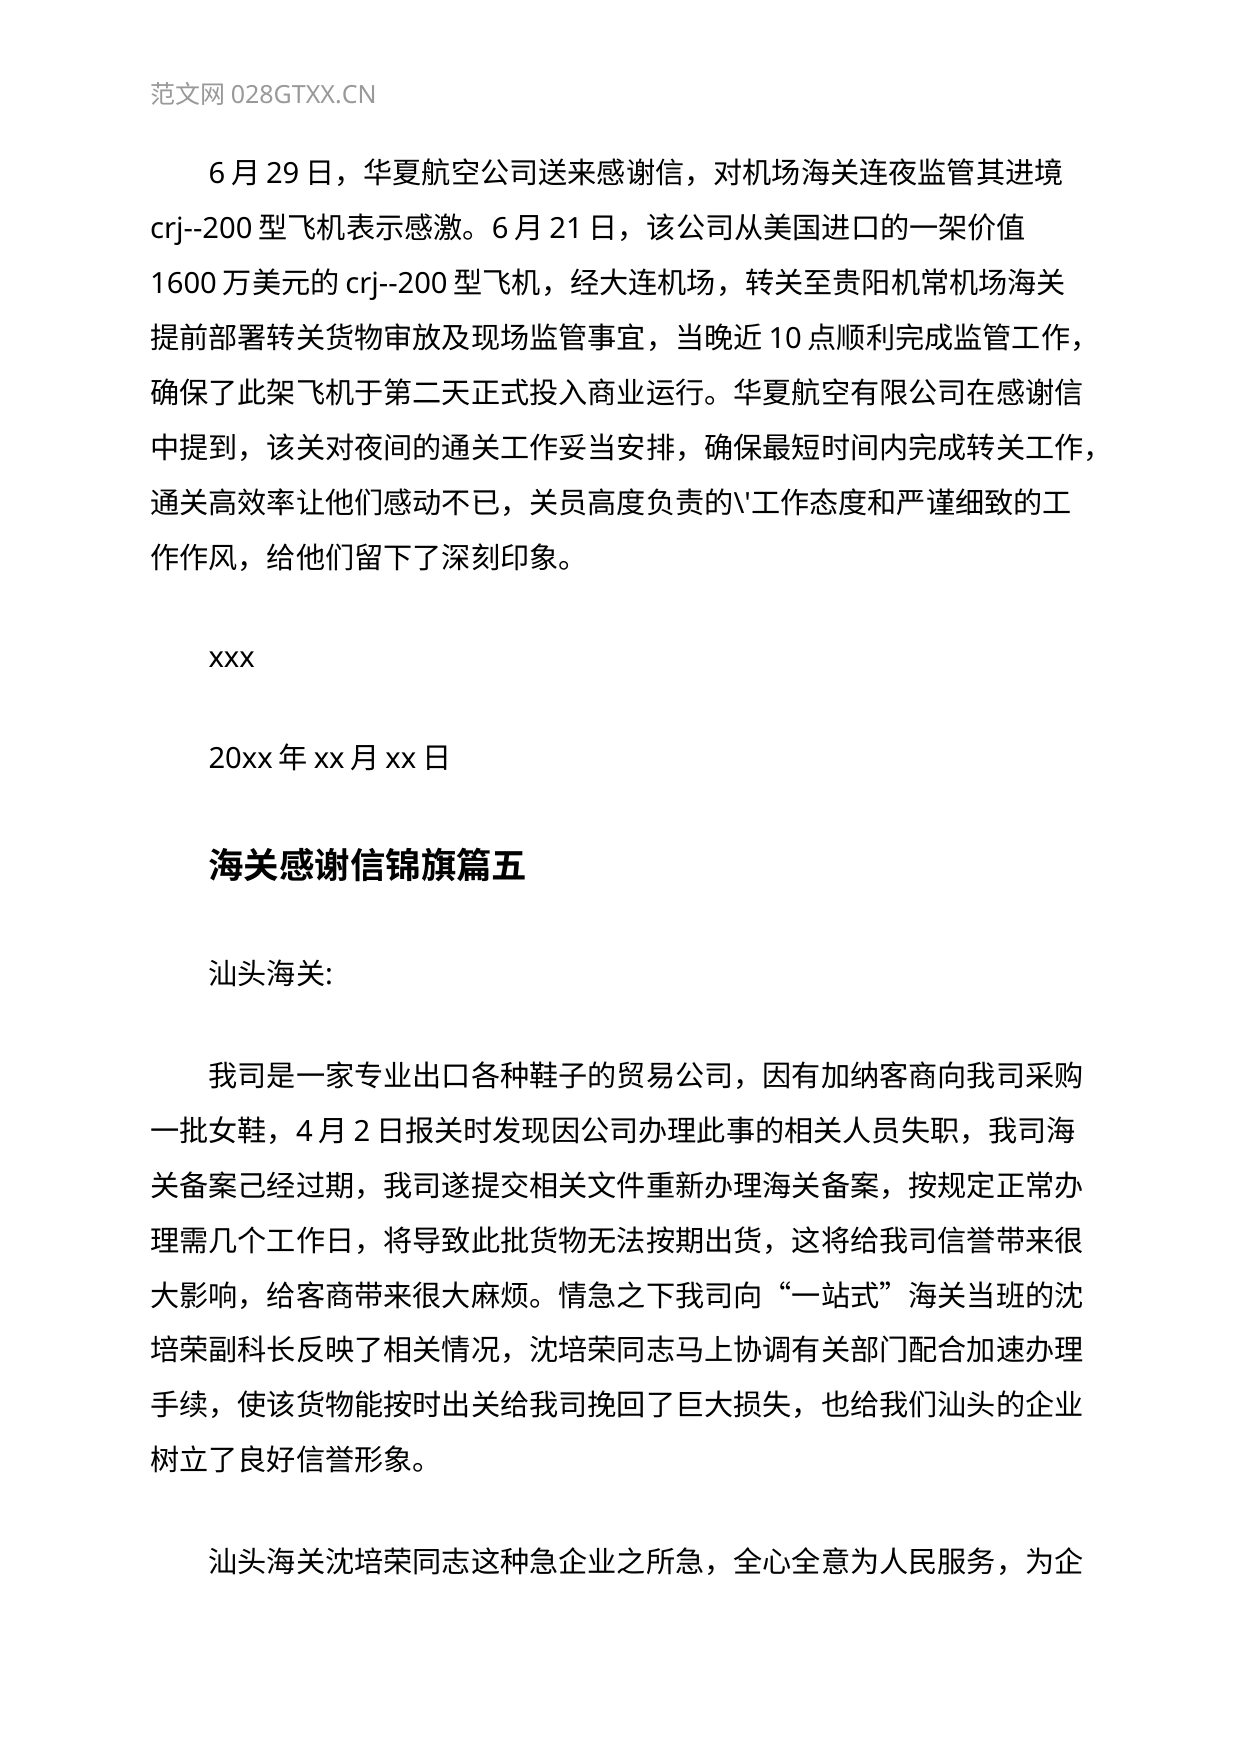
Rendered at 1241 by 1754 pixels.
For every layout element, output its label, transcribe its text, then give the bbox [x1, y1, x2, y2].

text 我司是一家专业出口各种鞋子的贸易公司，因有加纳客商向我司采购一批女鞋，4月2日报关时发现因公司办理此事的相关人员失职，我司海关备案己经过期，我司遂提交相关文件重新办理海关备案，按规定正常办理需几个工作日，将导致此批货物无法按期出货，这将给我司信誉带来很大影响，给客商带来很大麻烦。情急之下我司向“一站式”海关当班的沈培荣副科长反映了相关情况，沈培荣同志马上协调有关部门配合加速办理手续，使该货物能按时出关给我司挽回了巨大损失，也给我们汕头的企业树立了良好信誉形象。 [150, 1052, 1090, 1479]
text 6月29日，华夏航空公司送来感谢信，对机场海关连夜监管其进境crj--200型飞机表示感激。6月21日，该公司从美国进口的一架价值1600万美元的crj--200型飞机，经大连机场，转关至贵阳机常机场海关提前部署转关货物审放及现场监管事宜，当晚近10点顺利完成监管工作，确保了此架飞机于第二天正式投入商业运行。华夏航空有限公司在感谢信中提到，该关对夜间的通关工作妥当安排，确保最短时间内完成转关工作，通关高效率让他们感动不已，关员高度负责的\'工作态度和严谨细致的工作作风，给他们留下了深刻印象。 [150, 150, 1090, 577]
text 海关感谢信锦旗篇五 [150, 837, 1090, 888]
text xxx [150, 637, 1090, 676]
text 汕头海关: [150, 950, 1090, 993]
text 20xx年xx月xx日 [150, 735, 1090, 777]
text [150, 1538, 1090, 1581]
